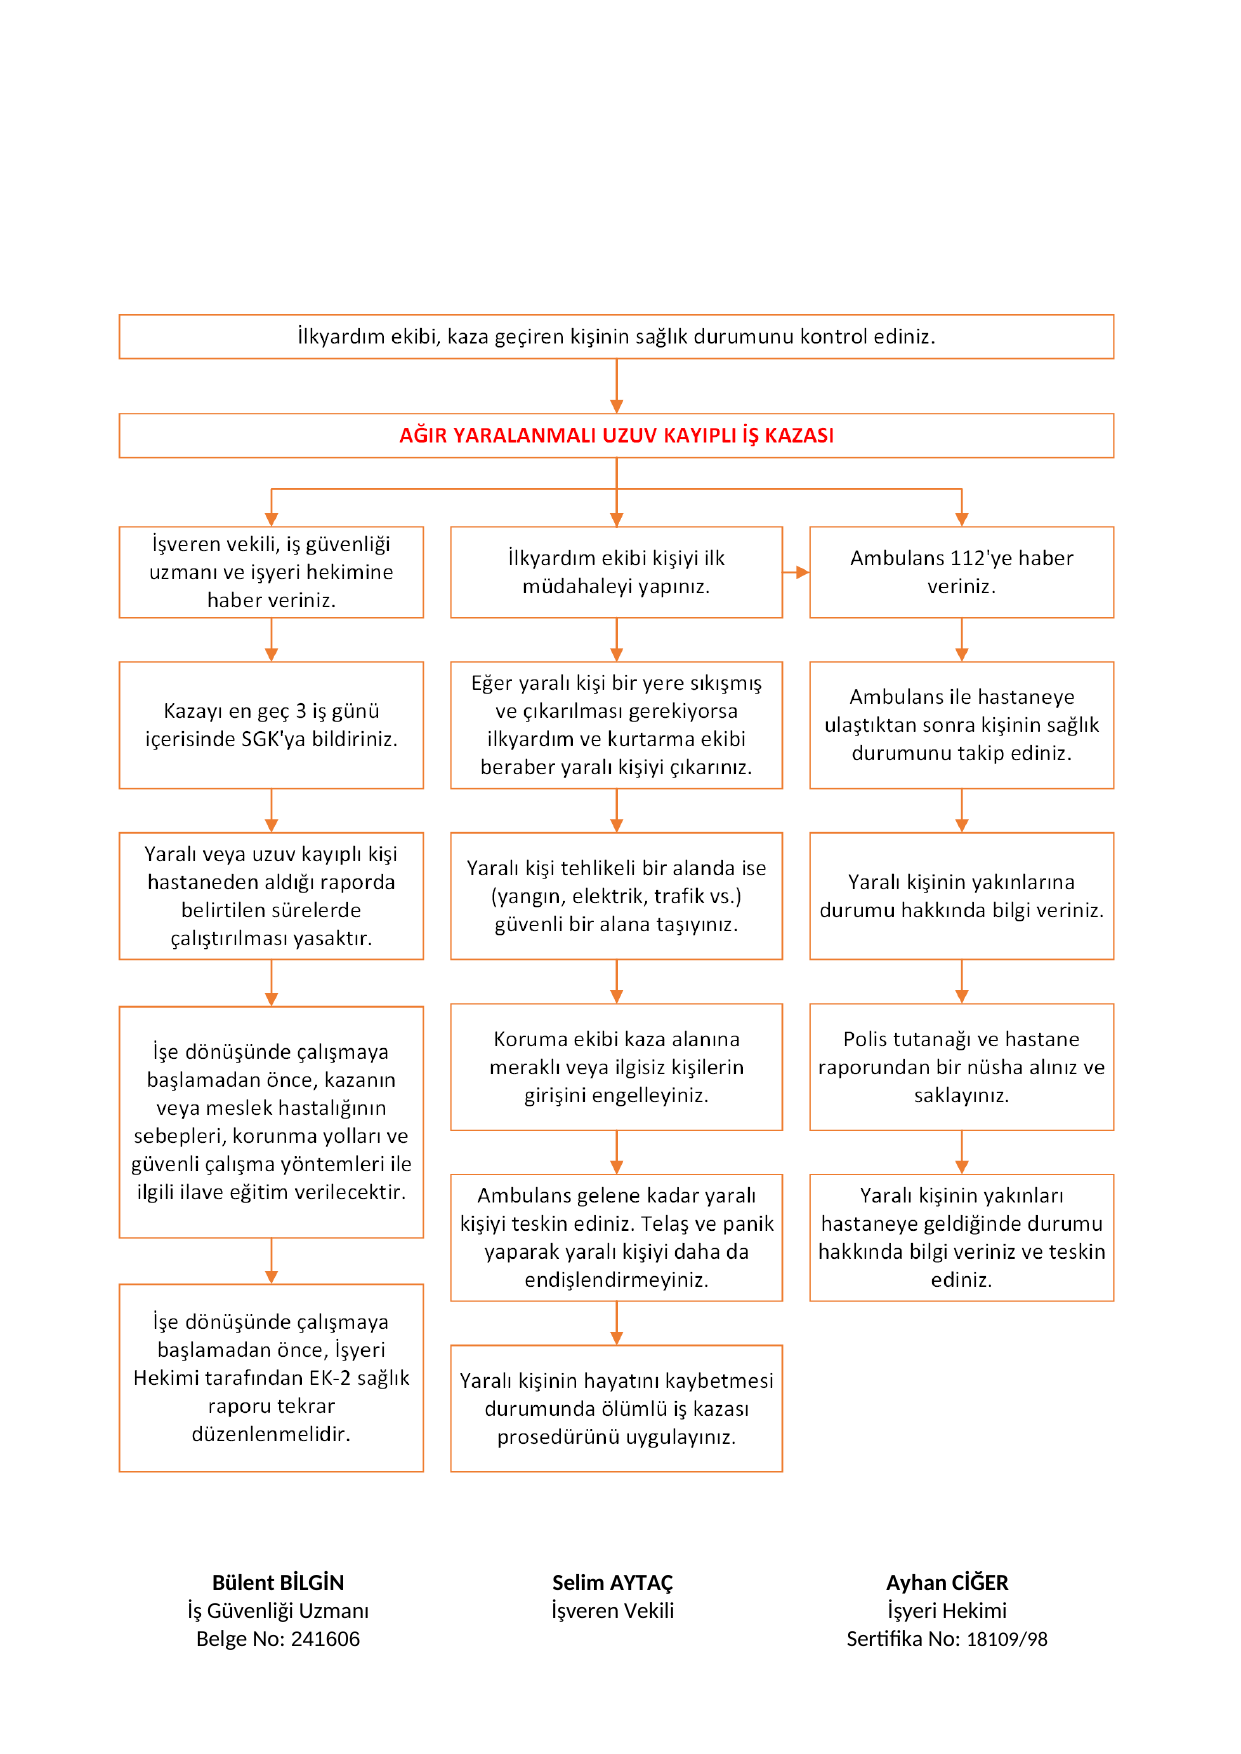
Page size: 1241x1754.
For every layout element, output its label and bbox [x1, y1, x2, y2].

picture [118, 313, 1123, 1473]
